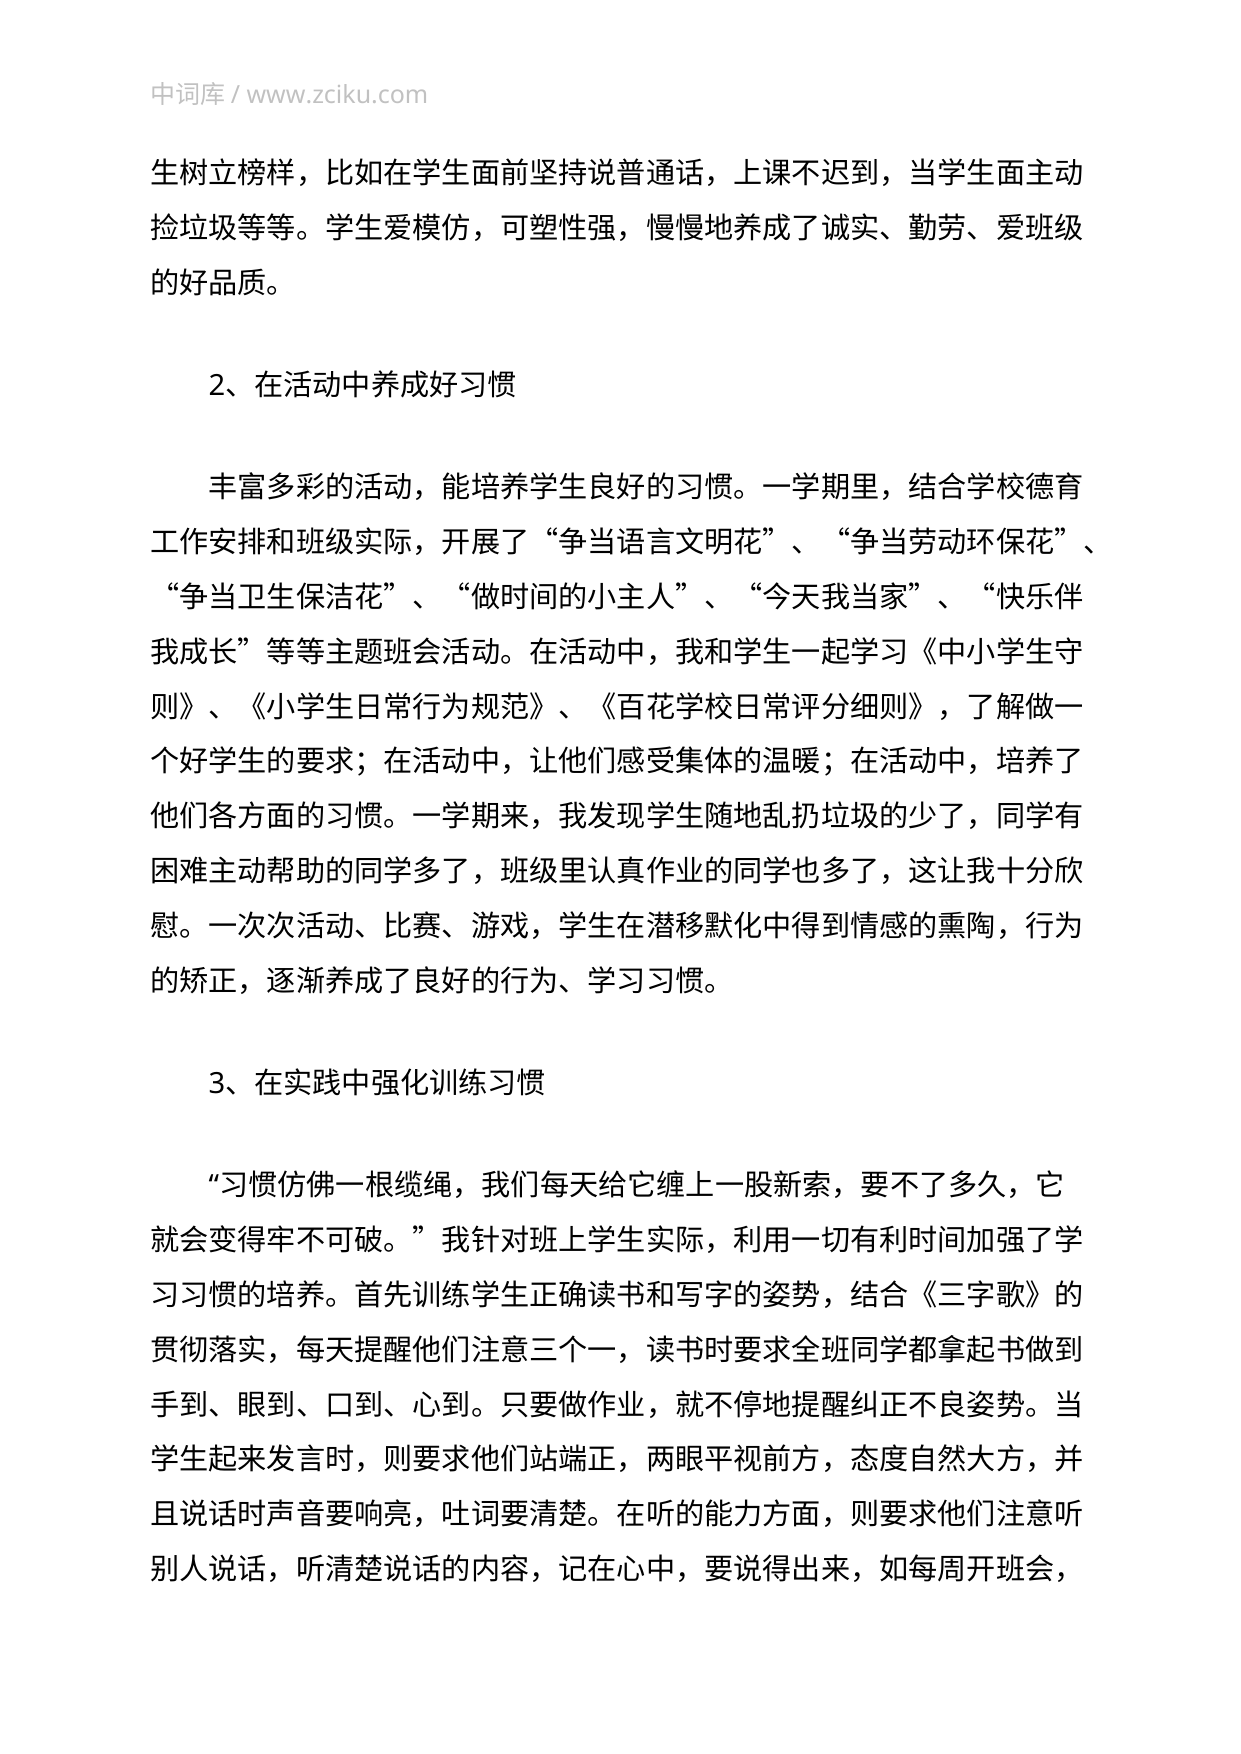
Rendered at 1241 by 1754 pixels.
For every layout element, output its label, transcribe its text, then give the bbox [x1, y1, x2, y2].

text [150, 1161, 1090, 1588]
text 丰富多彩的活动，能培养学生良好的习惯。一学期里，结合学校德育工作安排和班级实际，开展了“争当语言文明花”、“争当劳动环保花”、“争当卫生保洁花”、“做时间的小主人”、“今天我当家”、“快乐伴我成长”等等主题班会活动。在活动中，我和学生一起学习《中小学生守则》、《小学生日常行为规范》、《百花学校日常评分细则》，了解做一个好学生的要求；在活动中，让他们感受集体的温暖；在活动中，培养了他们各方面的习惯。一学期来，我发现学生随地乱扔垃圾的少了，同学有困难主动帮助的同学多了，班级里认真作业的同学也多了，这让我十分欣慰。一次次活动、比赛、游戏，学生在潜移默化中得到情感的熏陶，行为的矫正，逐渐养成了良好的行为、学习习惯。 [150, 463, 1090, 1000]
text 3、在实践中强化训练习惯 [150, 1059, 1090, 1102]
text 2、在活动中养成好习惯 [150, 362, 1090, 404]
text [150, 150, 1090, 302]
